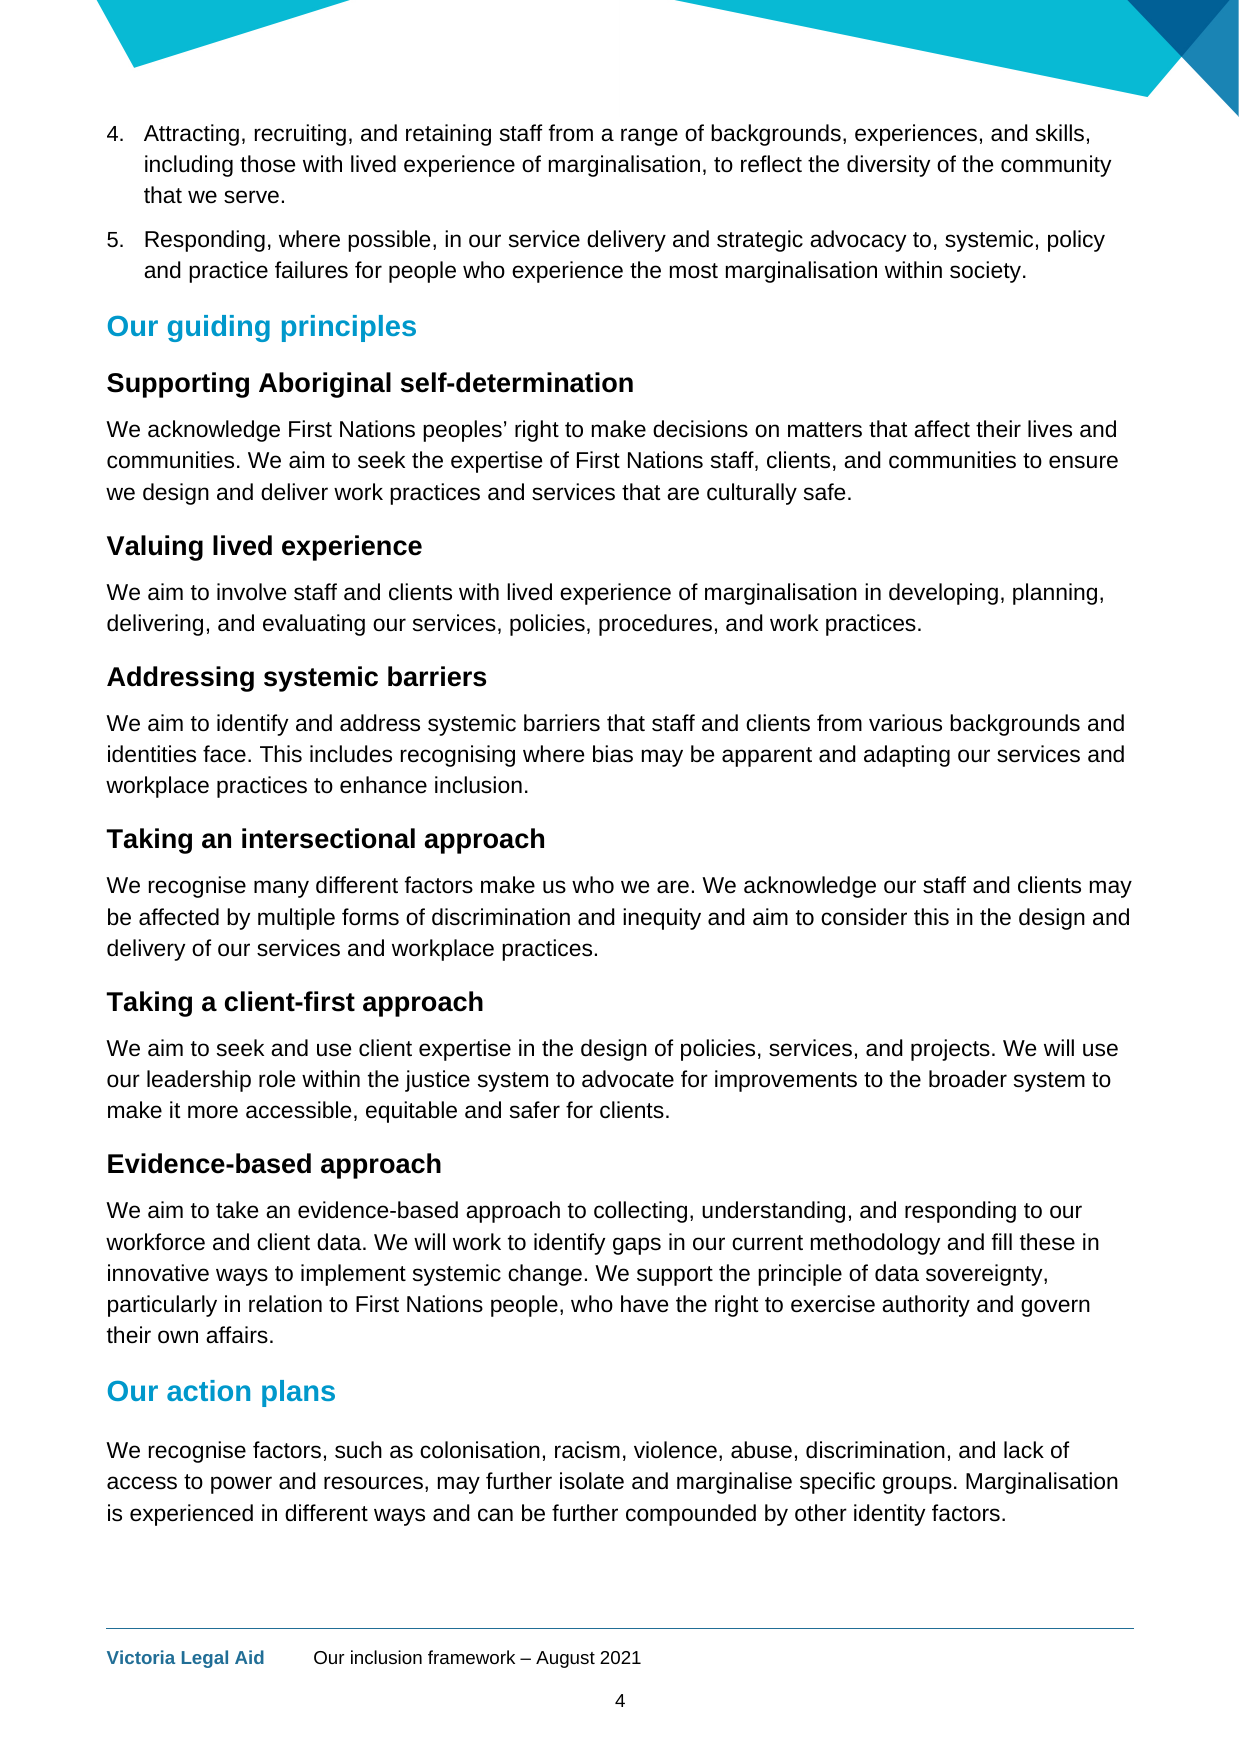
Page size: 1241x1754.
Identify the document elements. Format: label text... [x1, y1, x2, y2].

text We recognise many different factors make us who we are. We acknowledge our staff and clients may be affected by multiple forms of discrimination and inequity and aim to consider this in the design and delivery of our services and workplace practices. [106, 867, 1134, 961]
subtitle Evidence-based approach [106, 1148, 1134, 1180]
text Responding, where possible, in our service delivery and strategic advocacy to, systemic, policy and practice failures for people who experience the most marginalisation within society. [106, 221, 1134, 284]
text We aim to identify and address systemic barriers that staff and clients from various backgrounds and identities face. This includes recognising where bias may be apparent and adapting our services and workplace practices to enhance inclusion. [106, 705, 1134, 798]
subtitle Valuing lived experience [106, 530, 1134, 561]
text We aim to take an evidence-based approach to collecting, understanding, and responding to our workforce and client data. We will work to identify gaps in our current methodology and fill these in innovative ways to implement systemic change. We support the principle of data sovereignty, particularly in relation to First Nations people, who have the right to exercise authority and govern their own affairs. [106, 1192, 1134, 1348]
text We aim to seek and use client expertise in the design of policies, services, and projects. We will use our leadership role within the justice system to advocate for improvements to the broader system to make it more accessible, equitable and safer for clients. [106, 1030, 1134, 1123]
subtitle Our action plans [106, 1373, 1134, 1407]
text We acknowledge First Nations peoples’ right to make decisions on matters that affect their lives and communities. We aim to seek the expertise of First Nations staff, clients, and communities to ensure we design and deliver work practices and services that are culturally safe. [106, 411, 1134, 505]
text Attracting, recruiting, and retaining staff from a range of backgrounds, experiences, and skills, including those with lived experience of marginalisation, to reflect the diversity of the community that we serve. [106, 115, 1134, 209]
subtitle Addressing systemic barriers [106, 661, 1134, 692]
subtitle Supporting Aboriginal self-determination [106, 367, 1134, 398]
subtitle Taking an intersectional approach [106, 823, 1134, 855]
subtitle Our guiding principles [106, 309, 1134, 342]
text We recognise factors, such as colonisation, racism, violence, abuse, discrimination, and lack of access to power and resources, may further isolate and marginalise specific groups. Marginalisation is experienced in different ways and can be further compounded by other identity factors. [106, 1432, 1134, 1526]
subtitle Taking a client-first approach [106, 986, 1134, 1017]
picture [0, 0, 1239, 117]
text We aim to involve staff and clients with lived experience of marginalisation in developing, planning, delivering, and evaluating our services, policies, procedures, and work practices. [106, 573, 1134, 636]
